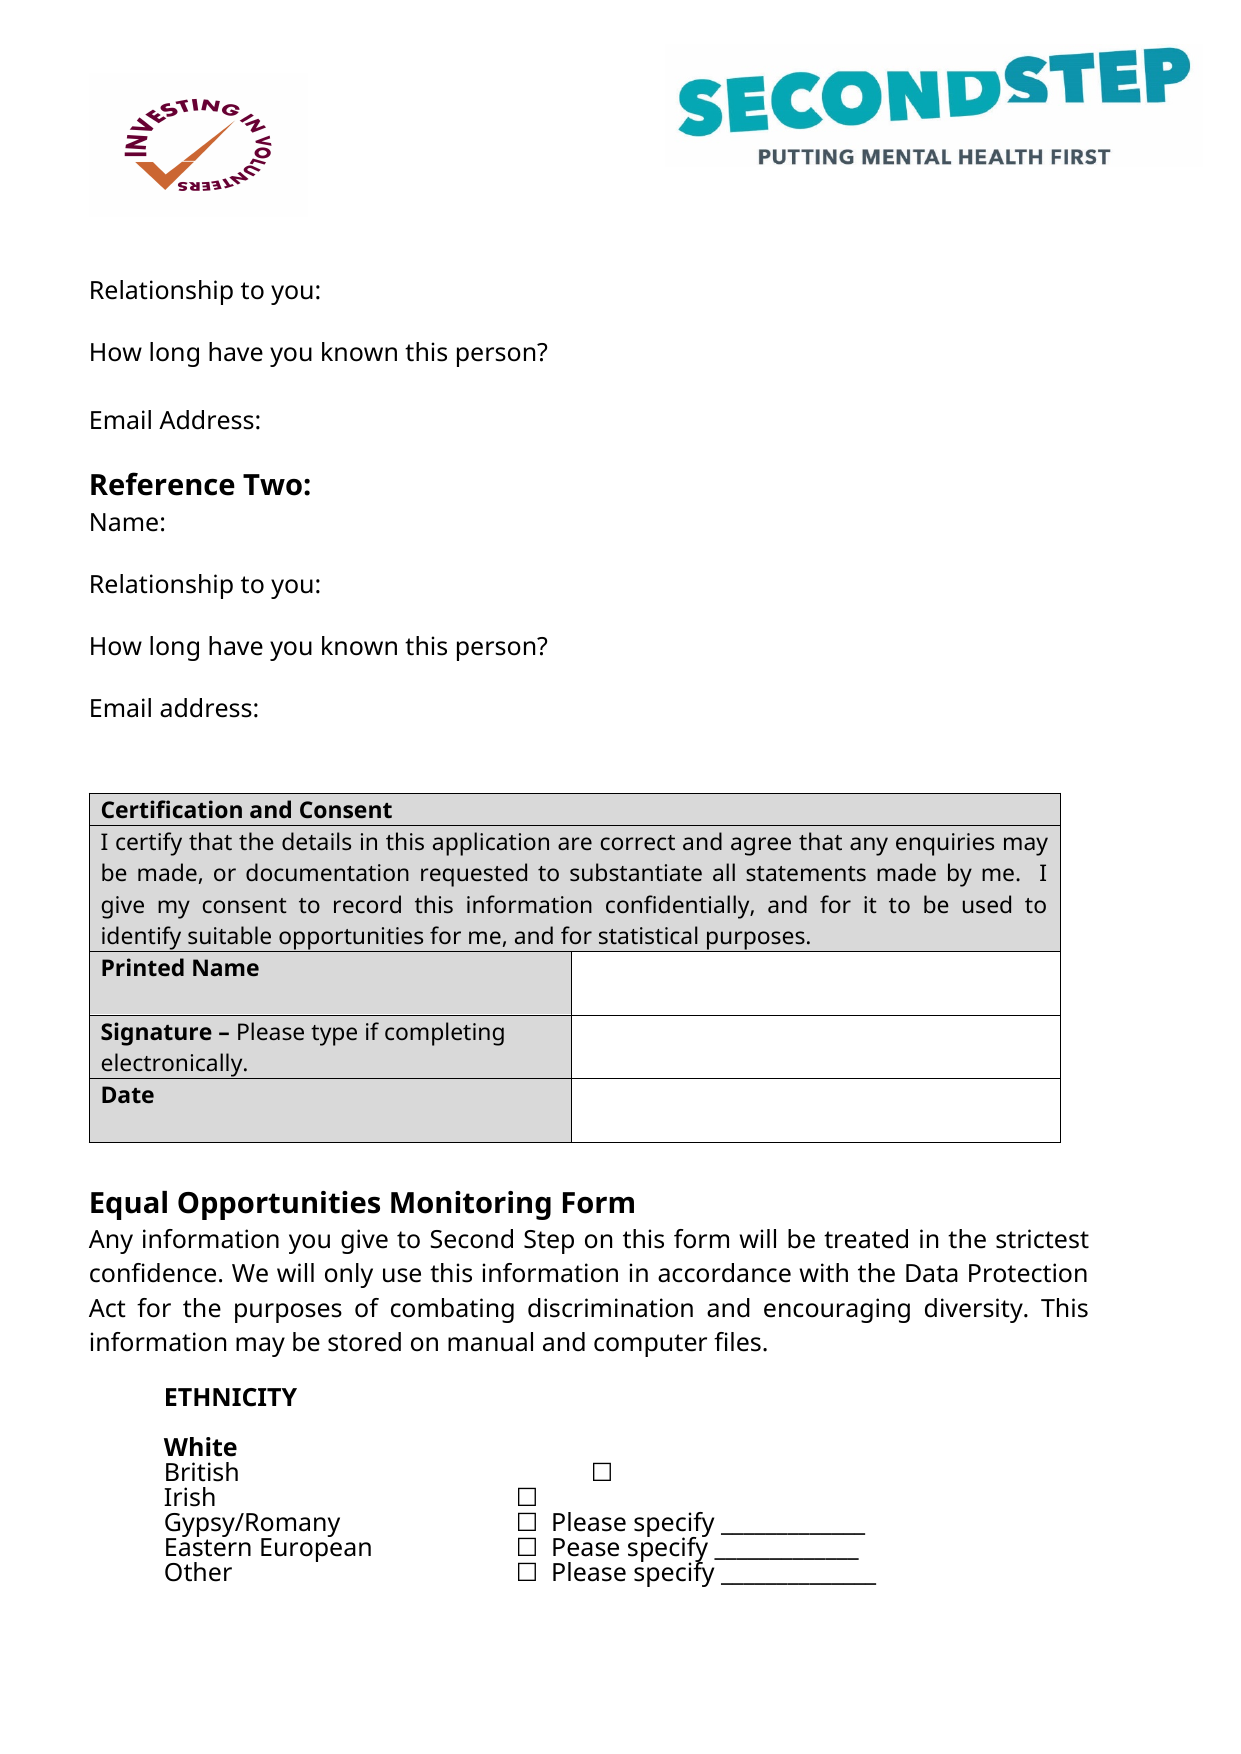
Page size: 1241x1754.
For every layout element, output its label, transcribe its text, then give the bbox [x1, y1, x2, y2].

text How long have you known this person? [89, 334, 1090, 368]
text Eastern European Pease specify _____________ [89, 1537, 1090, 1562]
table_cell Date [90, 1079, 571, 1142]
table_cell [572, 1079, 1060, 1142]
text Email Address: [89, 402, 1090, 437]
table_header Certification and Consent [90, 794, 1060, 825]
text Name: [89, 504, 1090, 538]
table_cell Printed Name [90, 952, 571, 1014]
text White [89, 1437, 1090, 1462]
picture [664, 44, 1203, 167]
text Equal Opportunities Monitoring Form [89, 1182, 1090, 1222]
picture [88, 73, 308, 217]
text Gypsy/Romany Please specify _____________ [89, 1512, 706, 1537]
text Reference Two: [89, 464, 1090, 504]
text Relationship to you: [89, 566, 1090, 600]
text How long have you known this person? [89, 628, 1090, 662]
text Gypsy/Romany Please specify _____________ [698, 1512, 1090, 1537]
text Any information you give to Second Step on this form will be treated in the strictest confidence. We will only use this information in accordance with the Data Protection Act for the purposes of combating discrimination and encouraging diversity. This information may be stored on manual and computer files. [89, 1222, 1090, 1358]
table_cell Signature – Please type if completing electronically. [90, 1016, 571, 1078]
text ETHNICITY [89, 1387, 1090, 1412]
table_cell [572, 1016, 1060, 1078]
text British [89, 1462, 1090, 1487]
text Irish [89, 1487, 1090, 1512]
text Relationship to you: [89, 272, 1090, 306]
table_cell I certify that the details in this application are correct and agree that any enquiries may be made, or documentation requested to substantiate all statements made by me. I give my consent to record this information confidentially, and for it to be used to identify suitable opportunities for me, and for statistical purposes. [90, 826, 1060, 951]
table_cell [572, 952, 1060, 1014]
text Other Please specify ______________ [89, 1562, 706, 1587]
text Other Please specify ______________ [698, 1562, 1090, 1587]
text Email address: [89, 691, 1090, 724]
